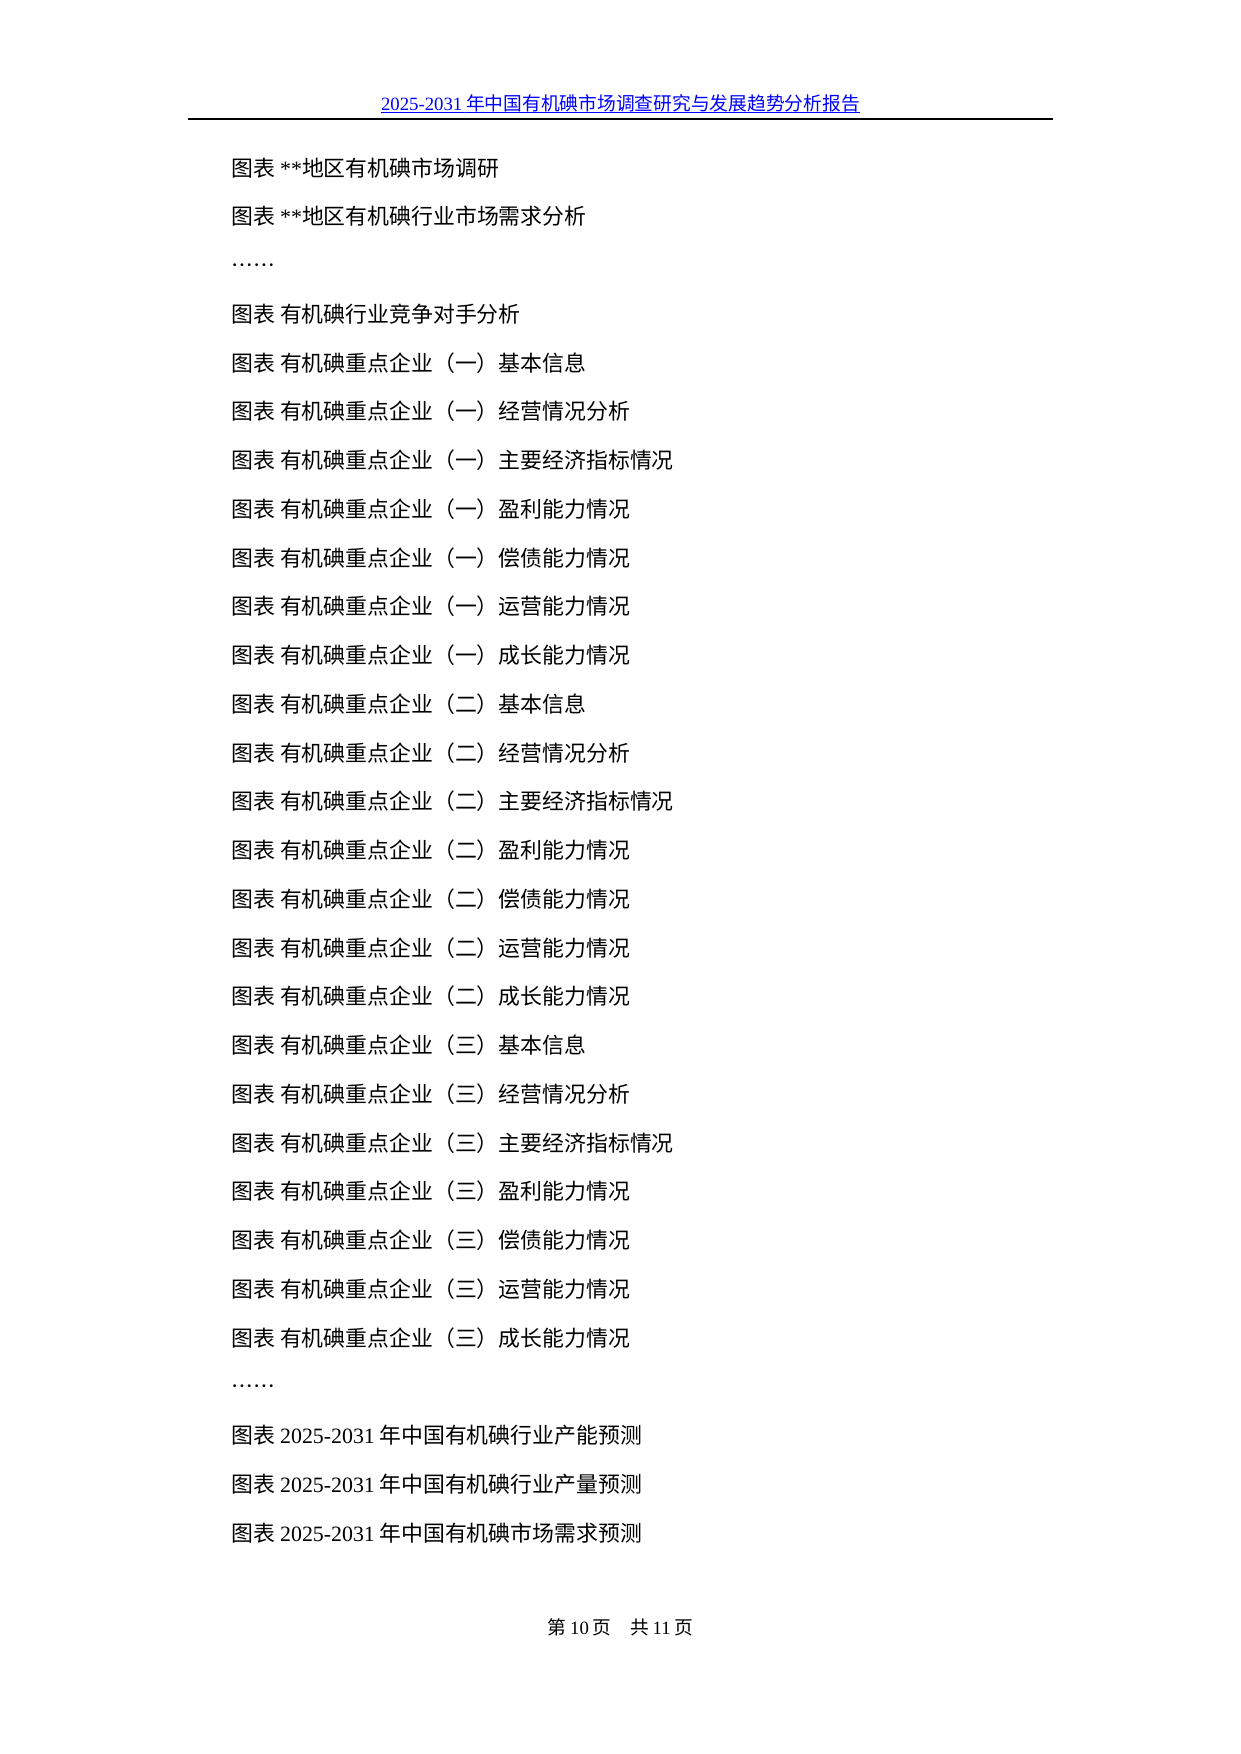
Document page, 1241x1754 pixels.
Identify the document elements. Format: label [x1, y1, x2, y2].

text [187, 150, 1053, 1548]
